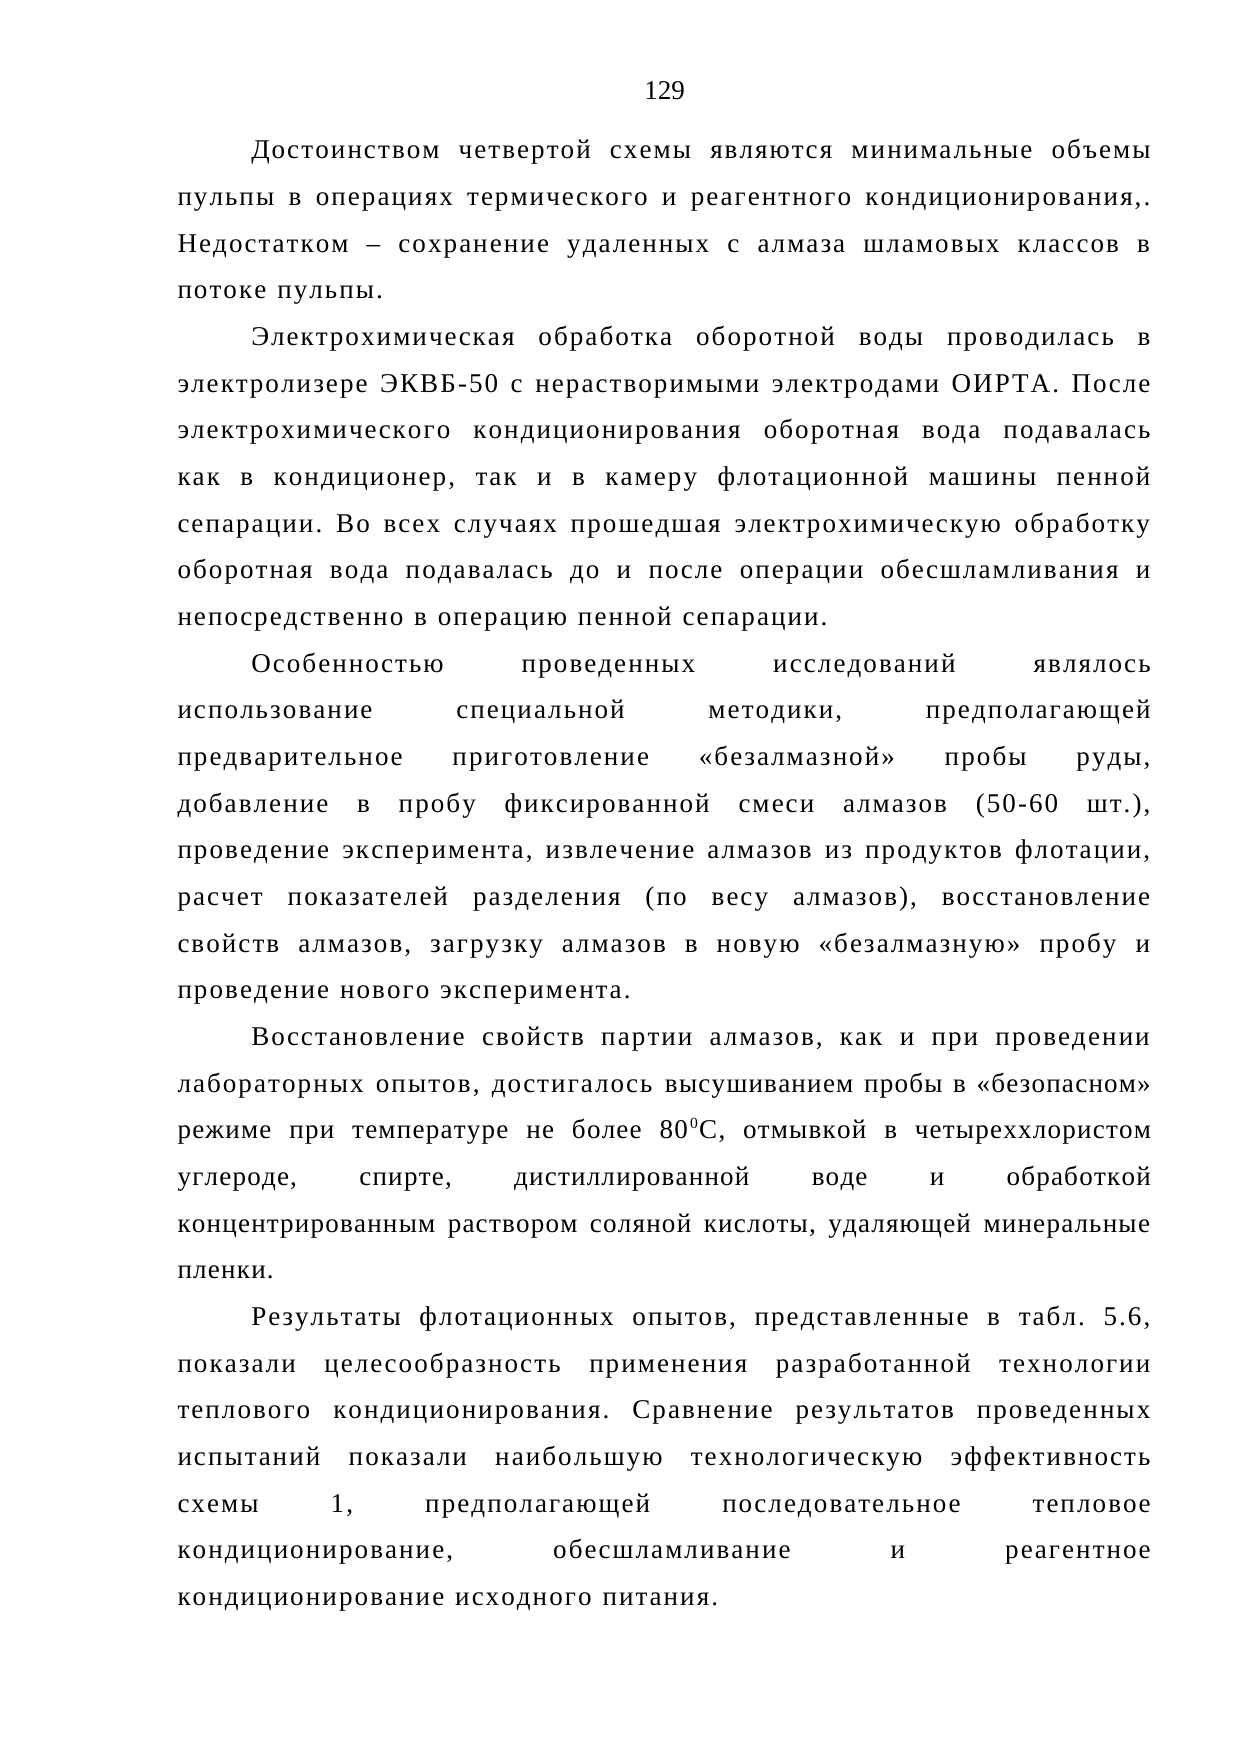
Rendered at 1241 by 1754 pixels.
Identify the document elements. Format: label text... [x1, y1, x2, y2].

text Восстановление свойств партии алмазов, как и при проведении лабораторных опытов, достигалось высушиванием пробы в «безопасном» режиме при температуре не более 800С, отмывкой в четыреххлористом углероде, спирте, дистиллированной воде и обработкой концентрированным раствором соляной кислоты, удаляющей минеральные пленки. [177, 1020, 1152, 1285]
text Результаты флотационных опытов, представленные в табл. 5.6, показали целесообразность применения разработанной технологии теплового кондиционирования. Сравнение результатов проведенных испытаний показали наибольшую технологическую эффективность схемы 1, предполагающей последовательное тепловое кондиционирование, обесшламливание и реагентное кондиционирование исходного питания. [177, 1300, 1152, 1611]
text Особенностью проведенных исследований являлось использование специальной методики, предполагающей предварительное приготовление «безалмазной» пробы руды, добавление в пробу фиксированной смеси алмазов (50-60 шт.), проведение эксперимента, извлечение алмазов из продуктов флотации, расчет показателей разделения (по весу алмазов), восстановление свойств алмазов, загрузку алмазов в новую «безалмазную» пробу и проведение нового эксперимента. [177, 647, 1152, 1005]
text Достоинством четвертой схемы являются минимальные объемы пульпы в операциях термического и реагентного кондиционирования,. Недостатком – сохранение удаленных с алмаза шламовых классов в потоке пульпы. [177, 134, 1152, 305]
text Электрохимическая обработка оборотной воды проводилась в электролизере ЭКВБ-50 с нерастворимыми электродами ОИРТА. После электрохимического кондиционирования оборотная вода подавалась как в кондиционер, так и в камеру флотационной машины пенной сепарации. Во всех случаях прошедшая электрохимическую обработку оборотная вода подавалась до и после операции обесшламливания и непосредственно в операцию пенной сепарации. [177, 320, 1152, 631]
